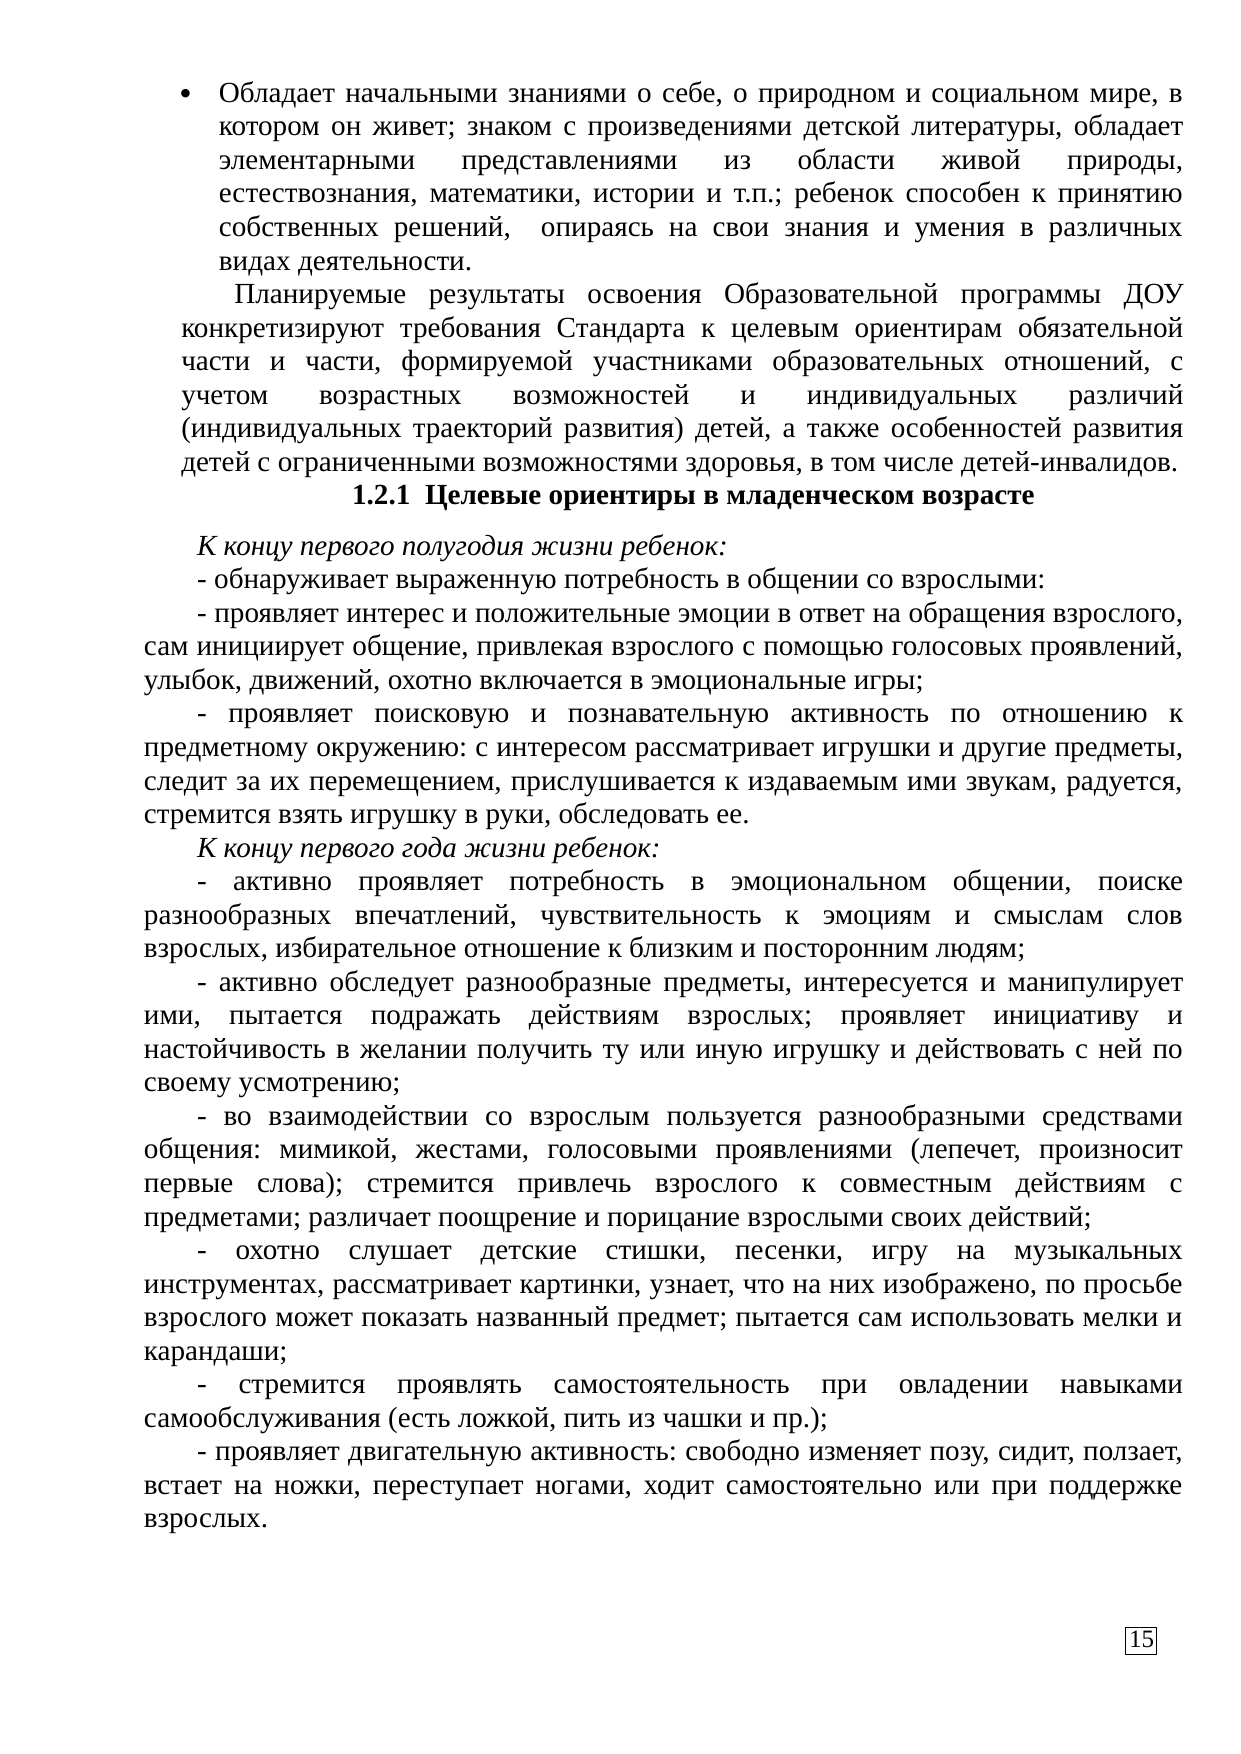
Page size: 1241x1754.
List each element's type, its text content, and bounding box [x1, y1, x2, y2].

text - активно проявляет потребность в эмоциональном общении, поиске разнообразных впечатлений, чувствительность к эмоциям и смыслам слов взрослых, избирательное отношение к близким и посторонним людям; [144, 863, 1184, 964]
list Обладает начальными знаниями о себе, о природном и социальном мире, в котором он живет; знаком с произведениями детской литературы, обладает элементарными представлениями из области живой природы, естествознания, математики, истории и т.п.; ребенок способен к принятию собственных решений, опираясь на свои знания и умения в различных видах деятельности. [181, 75, 1184, 276]
text - проявляет двигательную активность: свободно изменяет позу, сидит, ползает, встает на ножки, переступает ногами, ходит самостоятельно или при поддержке взрослых. [144, 1433, 1184, 1534]
text - активно обследует разнообразные предметы, интересуется и манипулирует ими, пытается подражать действиям взрослых; проявляет инициативу и настойчивость в желании получить ту или иную игрушку и действовать с ней по своему усмотрению; [144, 964, 1184, 1098]
text 1.2.1 Целевые ориентиры в младенческом возрасте [144, 477, 1184, 511]
text - стремится проявлять самостоятельность при овладении навыками самообслуживания (есть ложкой, пить из чашки и пр.); [144, 1366, 1184, 1433]
text - обнаруживает выраженную потребность в общении со взрослыми: [144, 561, 1184, 595]
text К концу первого полугодия жизни ребенок: [144, 528, 1184, 561]
text - проявляет поисковую и познавательную активность по отношению к предметному окружению: с интересом рассматривает игрушки и другие предметы, следит за их перемещением, прислушивается к издаваемым ими звукам, радуется, стремится взять игрушку в руки, обследовать ее. [144, 696, 1184, 830]
text - проявляет интерес и положительные эмоции в ответ на обращения взрослого, сам инициирует общение, привлекая взрослого с помощью голосовых проявлений, улыбок, движений, охотно включается в эмоциональные игры; [144, 595, 1184, 696]
text - во взаимодействии со взрослым пользуется разнообразными средствами общения: мимикой, жестами, голосовыми проявлениями (лепечет, произносит первые слова); стремится привлечь взрослого к совместным действиям с предметами; различает поощрение и порицание взрослыми своих действий; [144, 1098, 1184, 1232]
text К концу первого года жизни ребенок: [144, 830, 1184, 863]
text Планируемые результаты освоения Образовательной программы ДОУ конкретизируют требования Стандарта к целевым ориентирам обязательной части и части, формируемой участниками образовательных отношений, с учетом возрастных возможностей и индивидуальных различий (индивидуальных траекторий развития) детей, а также особенностей развития детей с ограниченными возможностями здоровья, в том числе детей-инвалидов. [181, 276, 1184, 477]
text - охотно слушает детские стишки, песенки, игру на музыкальных инструментах, рассматривает картинки, узнает, что на них изображено, по просьбе взрослого может показать названный предмет; пытается сам использовать мелки и карандаши; [144, 1232, 1184, 1366]
